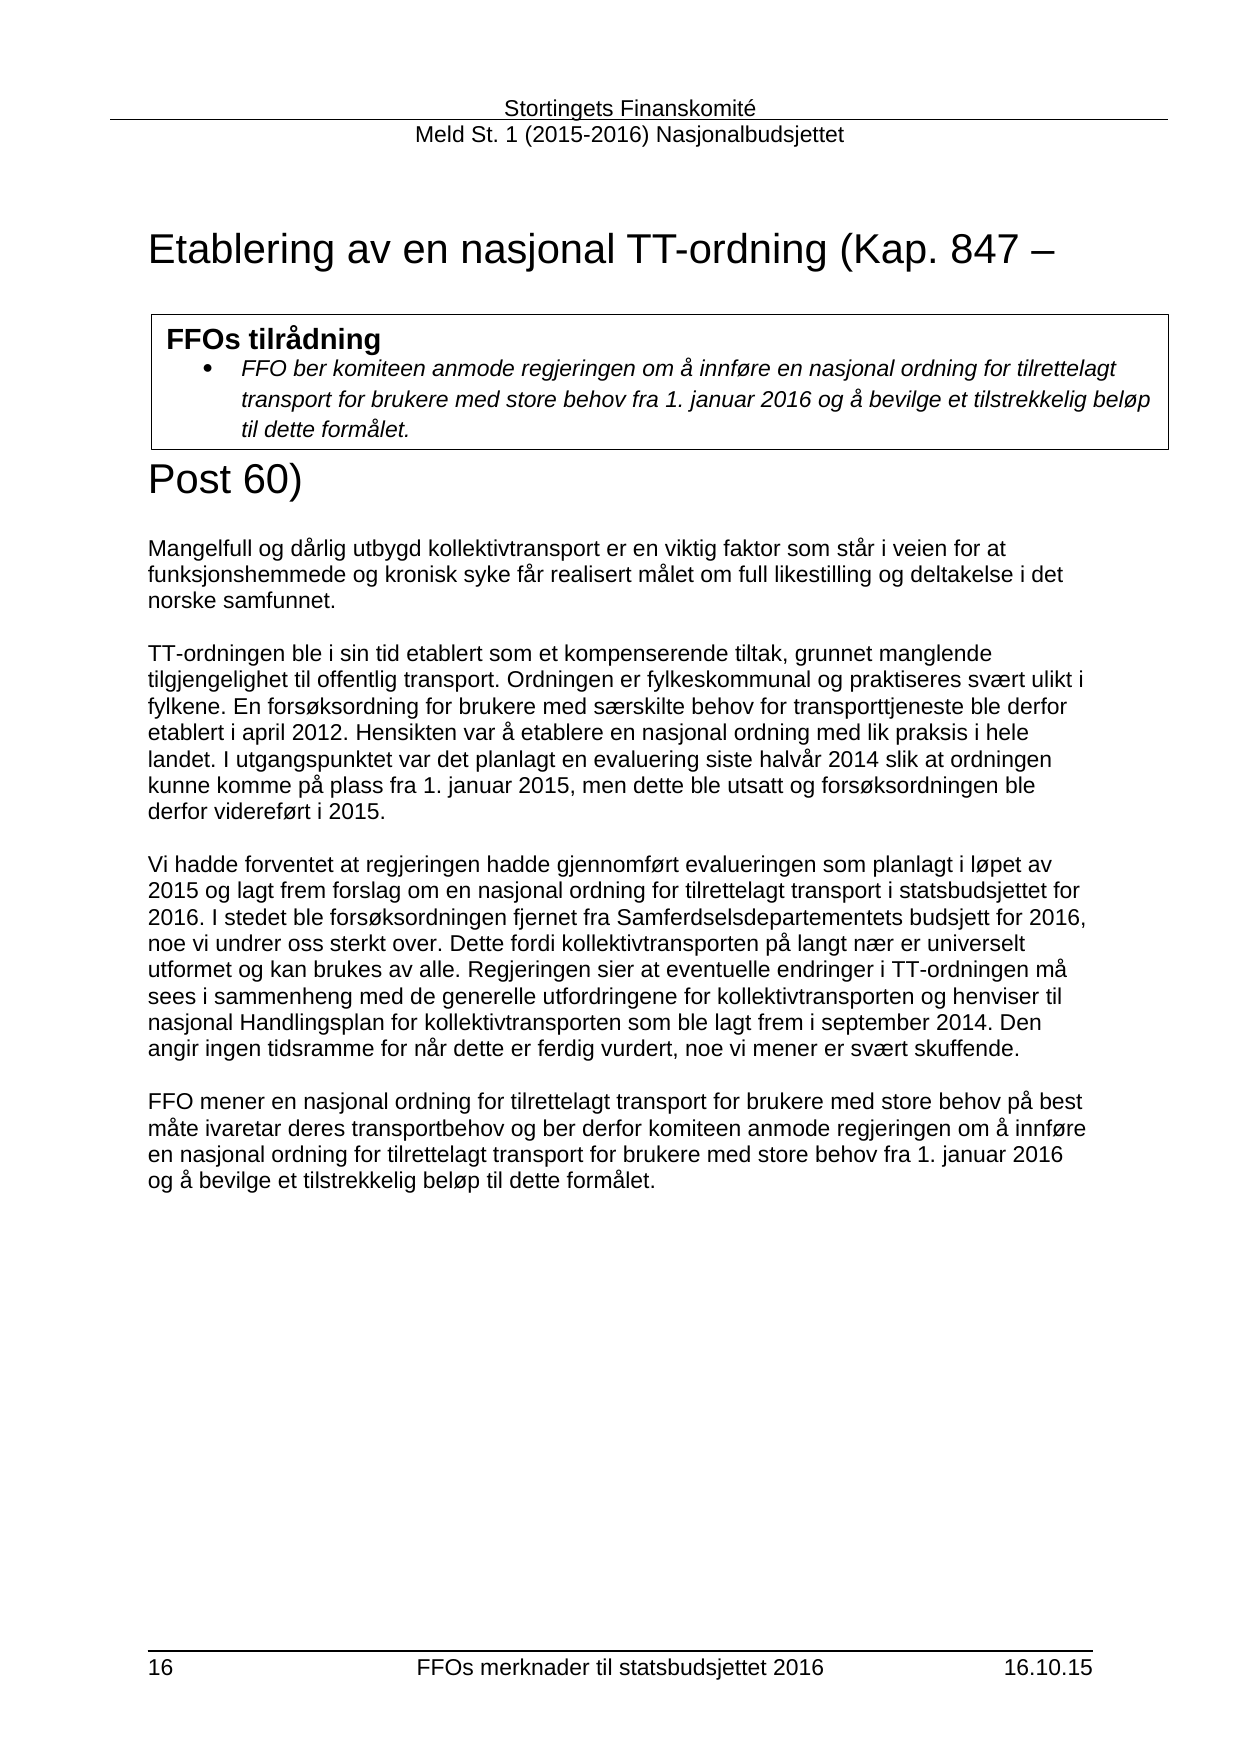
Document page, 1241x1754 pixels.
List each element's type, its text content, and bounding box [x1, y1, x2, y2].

text Vi hadde forventet at regjeringen hadde gjennomført evalueringen som planlagt i løpet av 2015 og lagt frem forslag om en nasjonal ordning for tilrettelagt transport i statsbudsjettet for 2016. I stedet ble forsøksordningen fjernet fra Samferdselsdepartementets budsjett for 2016, noe vi undrer oss sterkt over. Dette fordi kollektivtransporten på langt nær er universelt utformet og kan brukes av alle. Regjeringen sier at eventuelle endringer i TT-ordningen må sees i sammenheng med de generelle utfordringene for kollektivtransporten og henviser til nasjonal Handlingsplan for kollektivtransporten som ble lagt frem i september 2014. Den angir ingen tidsramme for når dette er ferdig vurdert, noe vi mener er svært skuffende. [148, 851, 1093, 1062]
text Mangelfull og dårlig utbygd kollektivtransport er en viktig faktor som står i veien for at funksjonshemmede og kronisk syke får realisert målet om full likestilling og deltakelse i det norske samfunnet. [148, 535, 1093, 614]
subtitle Etablering av en nasjonal TT-ordning (Kap. 847 – Post 60) [148, 225, 1093, 502]
text TT-ordningen ble i sin tid etablert som et kompenserende tiltak, grunnet manglende tilgjengelighet til offentlig transport. Ordningen er fylkeskommunal og praktiseres svært ulikt i fylkene. En forsøksordning for brukere med særskilte behov for transporttjeneste ble derfor etablert i april 2012. Hensikten var å etablere en nasjonal ordning med lik praksis i hele landet. I utgangspunktet var det planlagt en evaluering siste halvår 2014 slik at ordningen kunne komme på plass fra 1. januar 2015, men dette ble utsatt og forsøksordningen ble derfor videreført i 2015. [148, 640, 1093, 824]
text FFO mener en nasjonal ordning for tilrettelagt transport for brukere med store behov på best måte ivaretar deres transportbehov og ber derfor komiteen anmode regjeringen om å innføre en nasjonal ordning for tilrettelagt transport for brukere med store behov fra 1. januar 2016 og å bevilge et tilstrekkelig beløp til dette formålet. [148, 1088, 1093, 1193]
